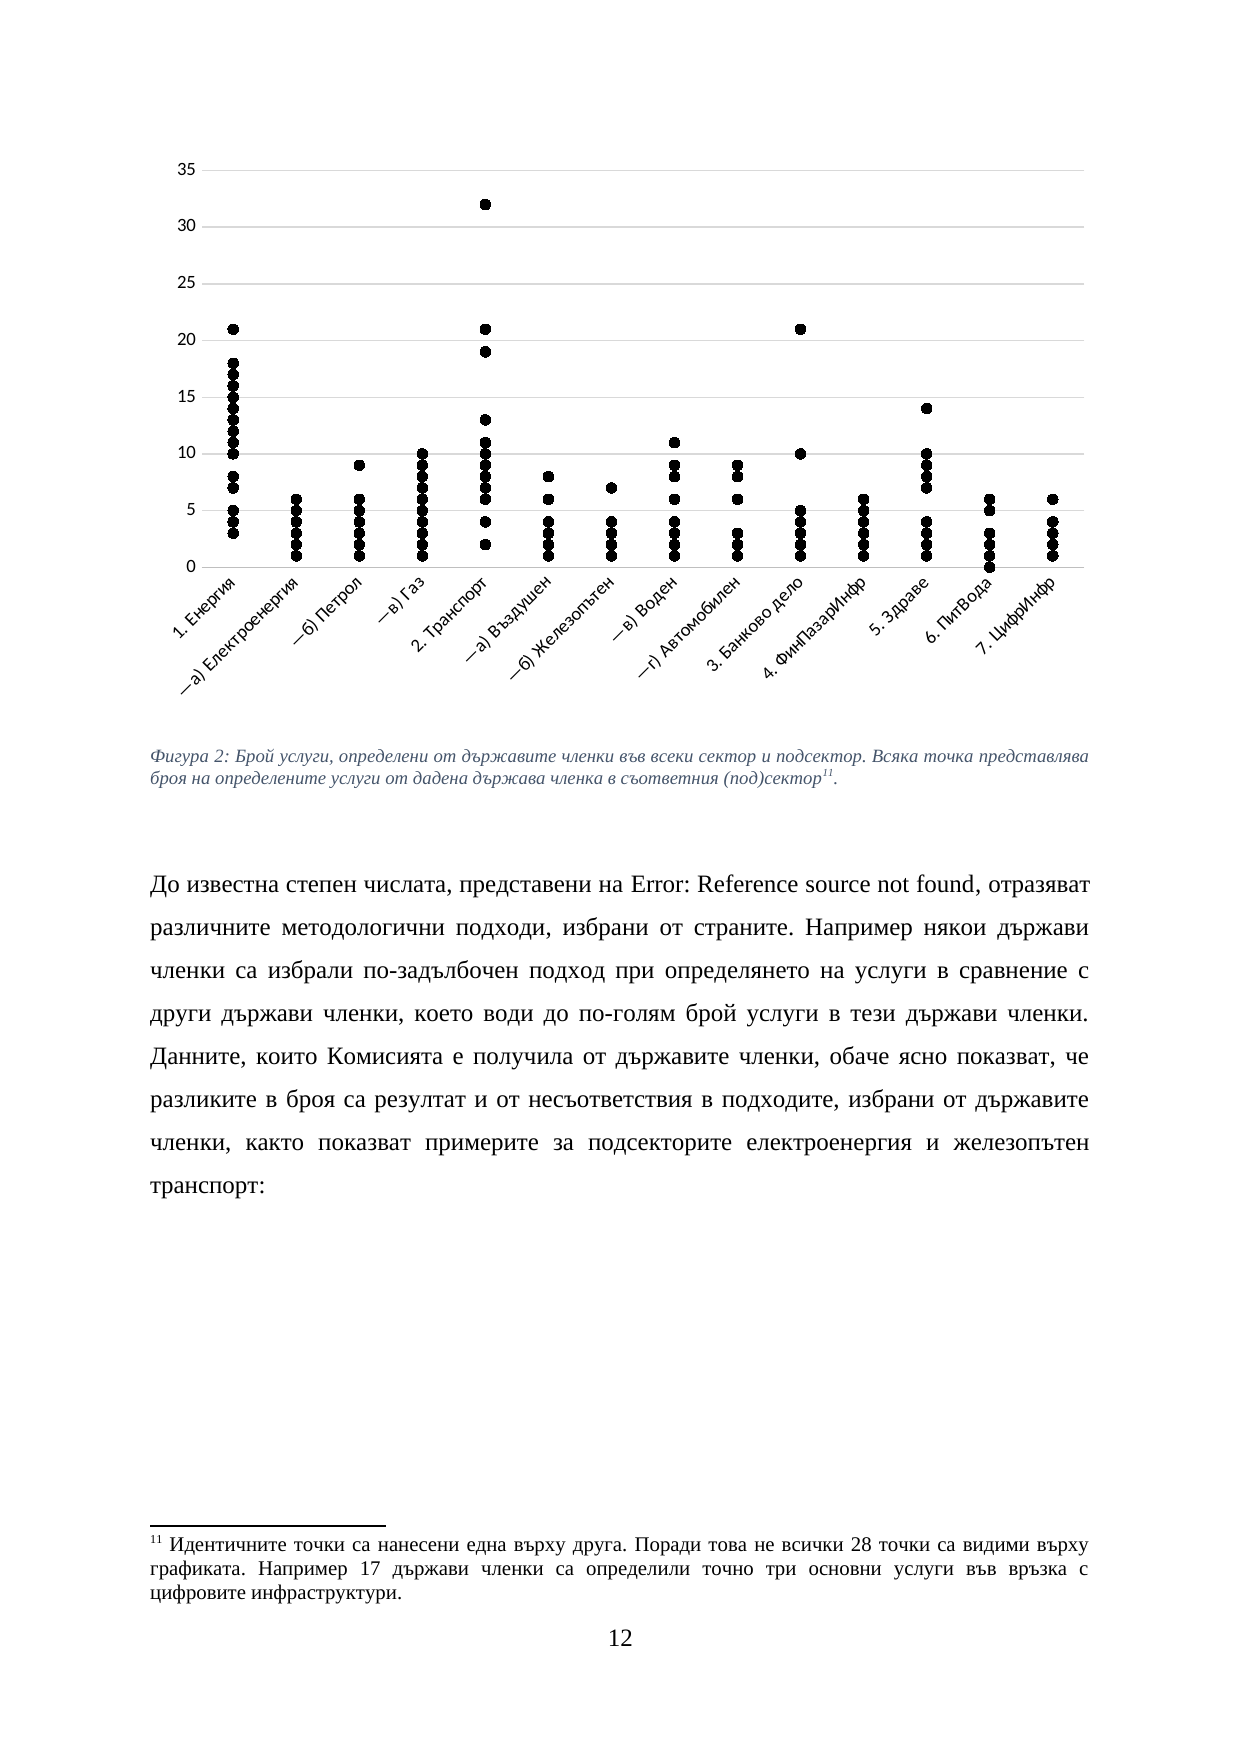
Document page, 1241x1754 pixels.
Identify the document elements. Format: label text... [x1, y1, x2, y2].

text Фигура 2: Брой услуги, определени от държавите членки във всеки сектор и подсектор. Всяка точка представлява броя на определените услуги от дадена държава членка в съответния (под)сектор. [150, 745, 1090, 788]
